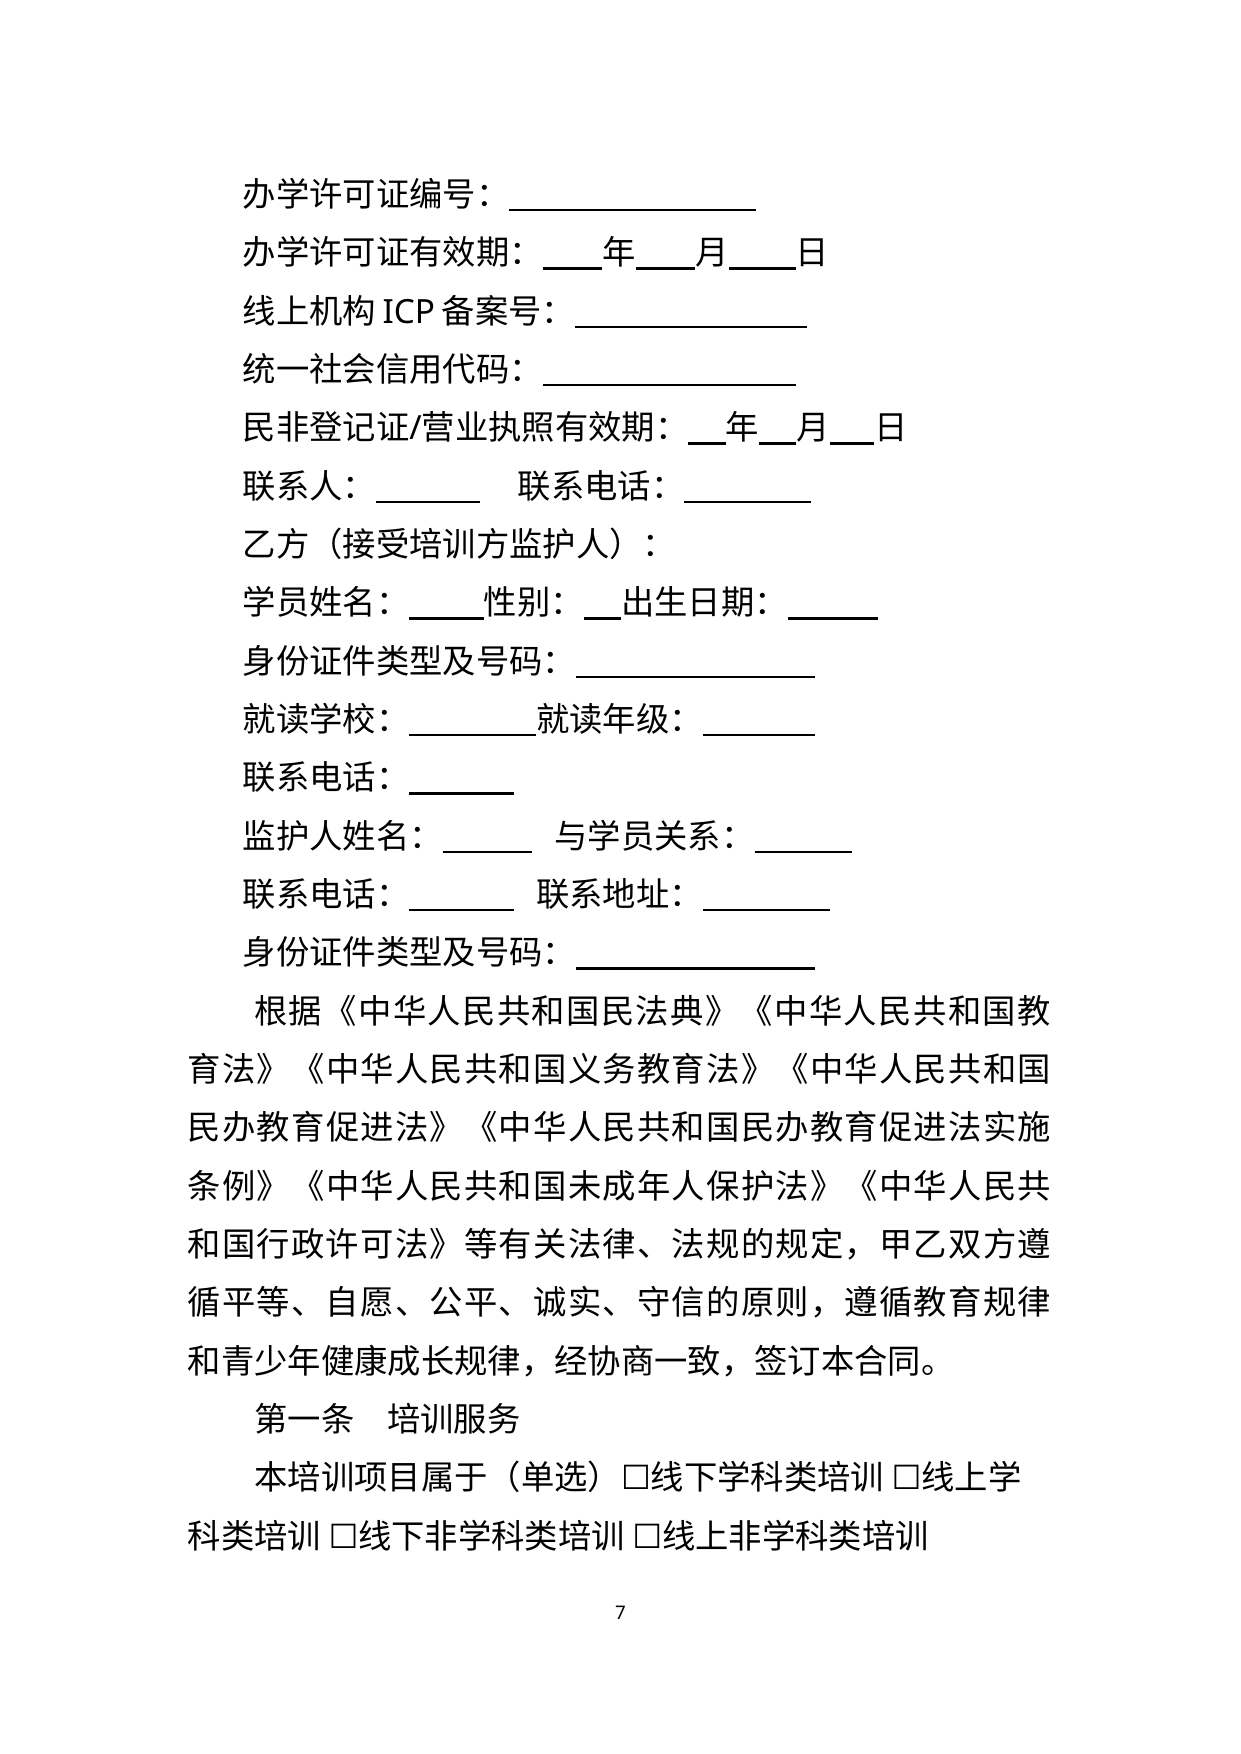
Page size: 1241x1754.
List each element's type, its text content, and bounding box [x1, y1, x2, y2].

text 办学许可证有效期： 年 月 日 [187, 218, 1053, 276]
text 乙方（接受培训方监护人）： [187, 510, 1053, 568]
text 科类培训 ☐线下非学科类培训 ☐线上非学科类培训 [187, 1501, 1053, 1560]
text 线上机构ICP备案号： [187, 276, 1053, 335]
text 身份证件类型及号码： [187, 626, 1053, 685]
text 监护人姓名： 与学员关系： [187, 801, 1053, 860]
text 学员姓名： 性别： 出生日期： [187, 568, 1053, 626]
text 身份证件类型及号码： [187, 918, 1053, 976]
text 统一社会信用代码： [187, 335, 1053, 393]
text 本培训项目属于（单选）☐线下学科类培训 ☐线上学 [254, 1443, 1053, 1501]
text 民非登记证/营业执照有效期： 年 月 日 [187, 393, 1053, 451]
text 就读学校： 就读年级： [187, 685, 1053, 743]
text 根据《中华人民共和国民法典》《中华人民共和国教育法》《中华人民共和国义务教育法》《中华人民共和国民办教育促进法》《中华人民共和国民办教育促进法实施条例》《中华人民共和国未成年人保护法》《中华人民共和国行政许可法》等有关法律、法规的规定，甲乙双方遵循平等、自愿、公平、诚实、守信的原则，遵循教育规律和青少年健康成长规律，经协商一致，签订本合同。 [187, 976, 1053, 1385]
text 联系电话： [187, 743, 1053, 801]
list 培训服务 [254, 1385, 1053, 1443]
text 联系人： 联系电话： [187, 451, 1053, 510]
text 办学许可证编号： [187, 160, 1053, 218]
text 联系电话： 联系地址： [187, 860, 1053, 918]
